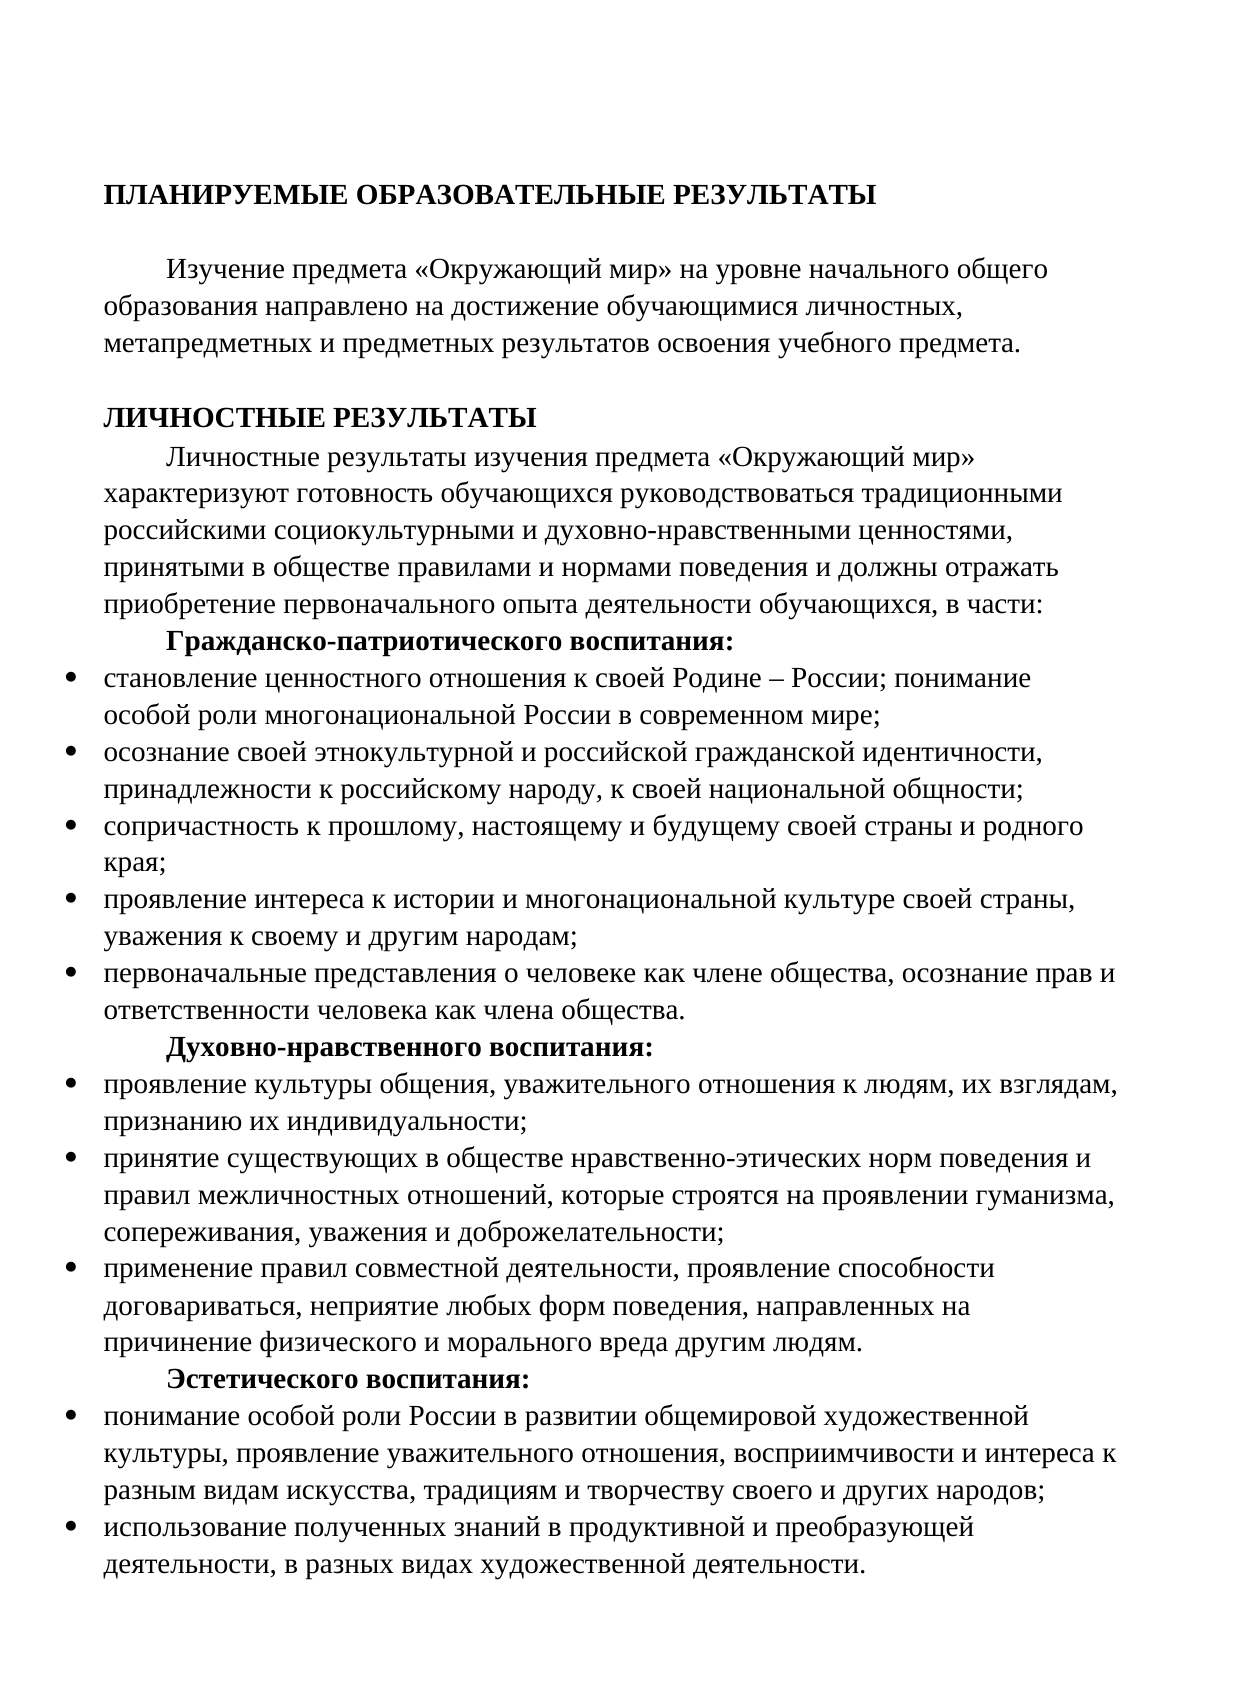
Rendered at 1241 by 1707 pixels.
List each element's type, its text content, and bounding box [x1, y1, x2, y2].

list понимание особой роли России в развитии общемировой художественной культуры, проявление уважительного отношения, восприимчивости и интереса к разным видам искусства, традициям и творчеству своего и других народов; [66, 1398, 1122, 1506]
text Личностные результаты изучения предмета «Окружающий мир» характеризуют готовность обучающихся руководствоваться традиционными российскими социокультурными и духовно-нравственными ценностями, принятыми в обществе правилами и нормами поведения и должны отражать приобретение первоначального опыта деятельности обучающихся, в части: [103, 439, 1122, 620]
list становление ценностного отношения к своей Родине – России; понимание особой роли многонациональной России в современном мире; [66, 660, 1122, 730]
list использование полученных знаний в продуктивной и преобразующей деятельности, в разных видах художественной деятельности. [66, 1509, 1122, 1579]
text Эстетического воспитания: [103, 1361, 1122, 1395]
list проявление культуры общения, уважительного отношения к людям, их взглядам, признанию их индивидуальности; [66, 1066, 1122, 1137]
text Духовно-нравственного воспитания: [103, 1029, 1122, 1063]
text Изучение предмета «Окружающий мир» на уровне начального общего образования направлено на достижение обучающимися личностных, метапредметных и предметных результатов освоения учебного предмета. [103, 251, 1122, 358]
list первоначальные представления о человеке как члене общества, осознание прав и ответственности человека как члена общества. [66, 955, 1122, 1026]
list сопричастность к прошлому, настоящему и будущему своей страны и родного края; [66, 808, 1122, 878]
list осознание своей этнокультурной и российской гражданской идентичности, принадлежности к российскому народу, к своей национальной общности; [66, 734, 1122, 804]
list проявление интереса к истории и многонациональной культуре своей страны, уважения к своему и другим народам; [66, 881, 1122, 952]
list применение правил совместной деятельности, проявление способности договариваться, неприятие любых форм поведения, направленных на причинение физического и морального вреда другим людям. [66, 1251, 1122, 1358]
text ПЛАНИРУЕМЫЕ ОБРАЗОВАТЕЛЬНЫЕ РЕЗУЛЬТАТЫ [103, 177, 1122, 211]
list принятие существующих в обществе нравственно-этических норм поведения и правил межличностных отношений, которые строятся на проявлении гуманизма, сопереживания, уважения и доброжелательности; [66, 1140, 1122, 1247]
text ЛИЧНОСТНЫЕ РЕЗУЛЬТАТЫ [103, 400, 1122, 434]
text Гражданско-патриотического воспитания: [103, 623, 1122, 657]
